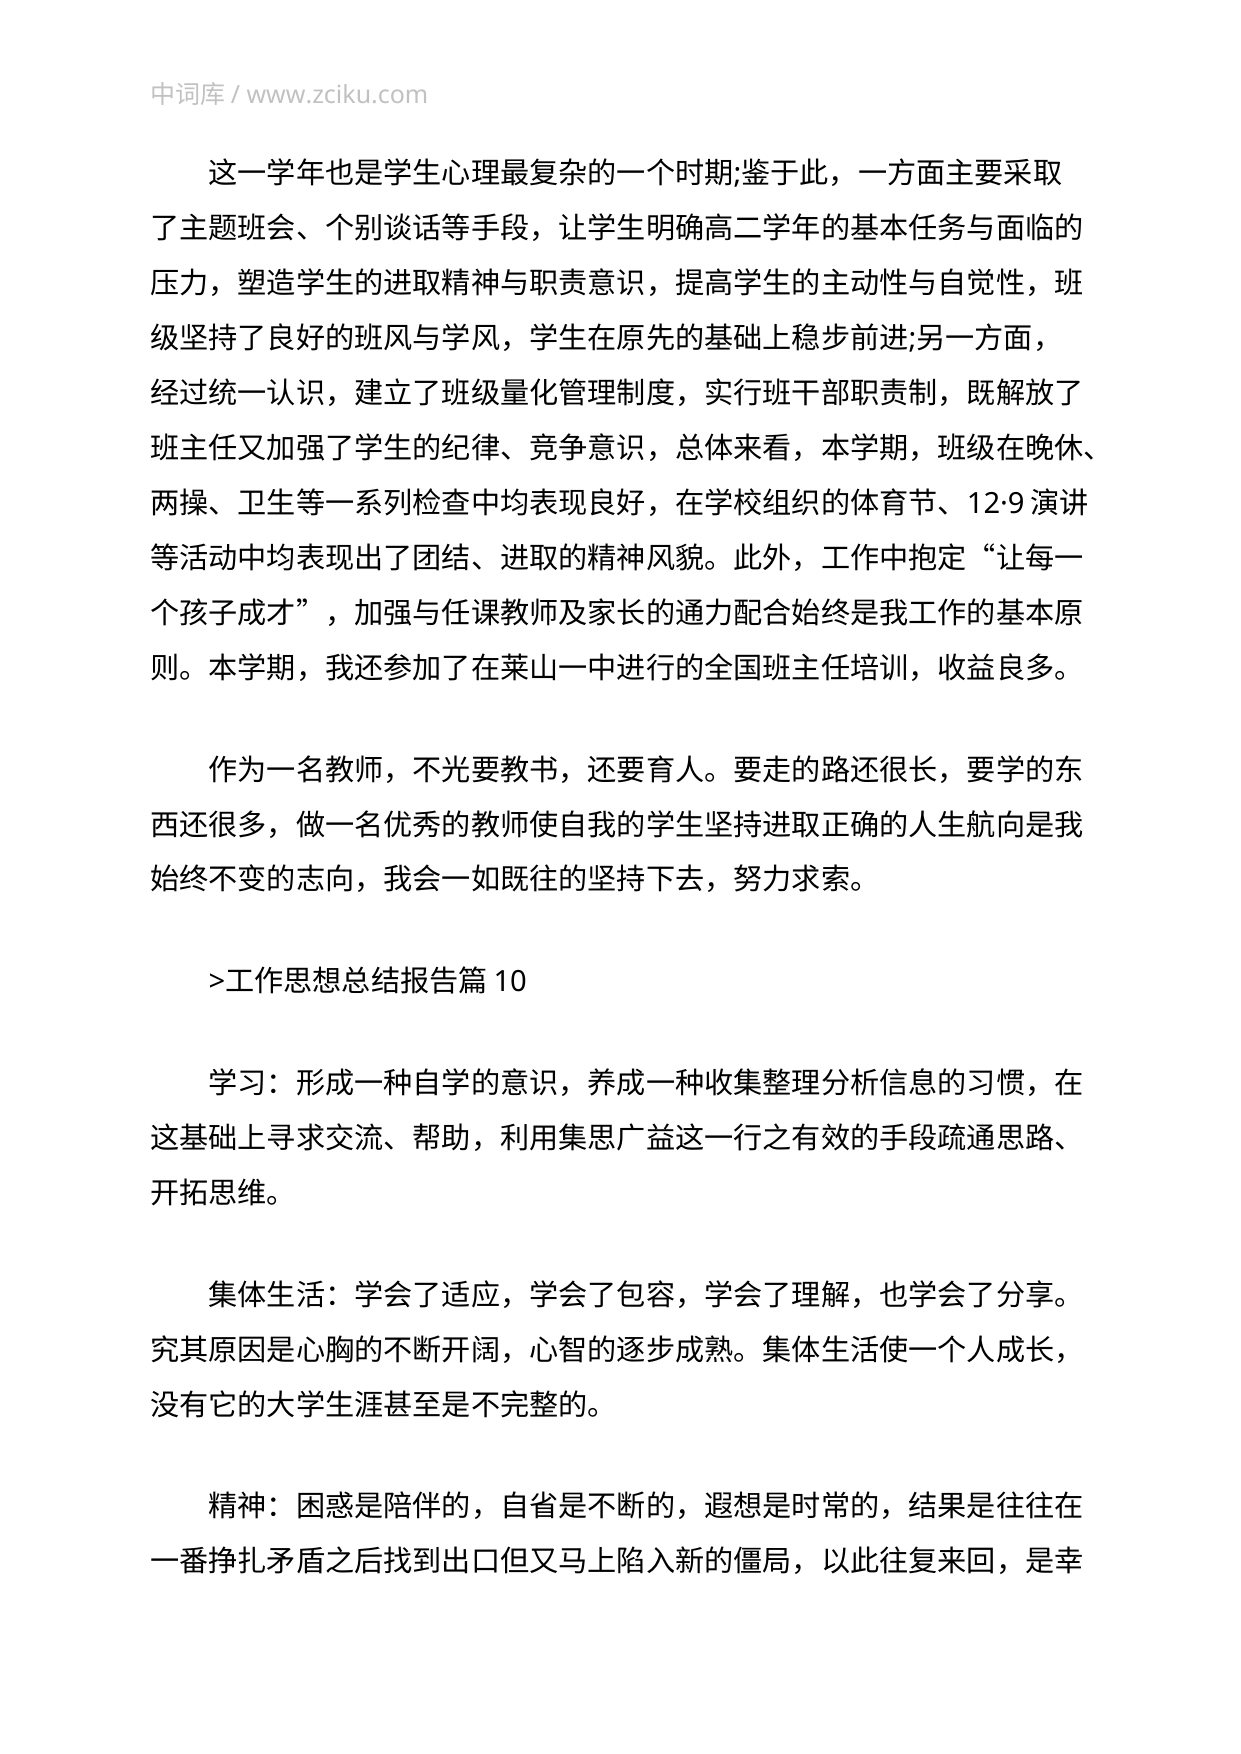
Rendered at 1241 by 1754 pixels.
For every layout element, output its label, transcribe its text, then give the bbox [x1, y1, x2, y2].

text 作为一名教师，不光要教书，还要育人。要走的路还很长，要学的东西还很多，做一名优秀的教师使自我的学生坚持进取正确的人生航向是我始终不变的志向，我会一如既往的坚持下去，努力求索。 [150, 746, 1090, 898]
text 这一学年也是学生心理最复杂的一个时期;鉴于此，一方面主要采取了主题班会、个别谈话等手段，让学生明确高二学年的基本任务与面临的压力，塑造学生的进取精神与职责意识，提高学生的主动性与自觉性，班级坚持了良好的班风与学风，学生在原先的基础上稳步前进;另一方面，经过统一认识，建立了班级量化管理制度，实行班干部职责制，既解放了班主任又加强了学生的纪律、竞争意识，总体来看，本学期，班级在晚休、两操、卫生等一系列检查中均表现良好，在学校组织的体育节、12·9演讲等活动中均表现出了团结、进取的精神风貌。此外，工作中抱定“让每一个孩子成才”，加强与任课教师及家长的通力配合始终是我工作的基本原则。本学期，我还参加了在莱山一中进行的全国班主任培训，收益良多。 [150, 150, 1090, 687]
text >工作思想总结报告篇10 [150, 958, 1090, 1000]
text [150, 1483, 1090, 1580]
text 集体生活：学会了适应，学会了包容，学会了理解，也学会了分享。究其原因是心胸的不断开阔，心智的逐步成熟。集体生活使一个人成长，没有它的大学生涯甚至是不完整的。 [150, 1271, 1090, 1423]
text 学习：形成一种自学的意识，养成一种收集整理分析信息的习惯，在这基础上寻求交流、帮助，利用集思广益这一行之有效的手段疏通思路、开拓思维。 [150, 1060, 1090, 1212]
